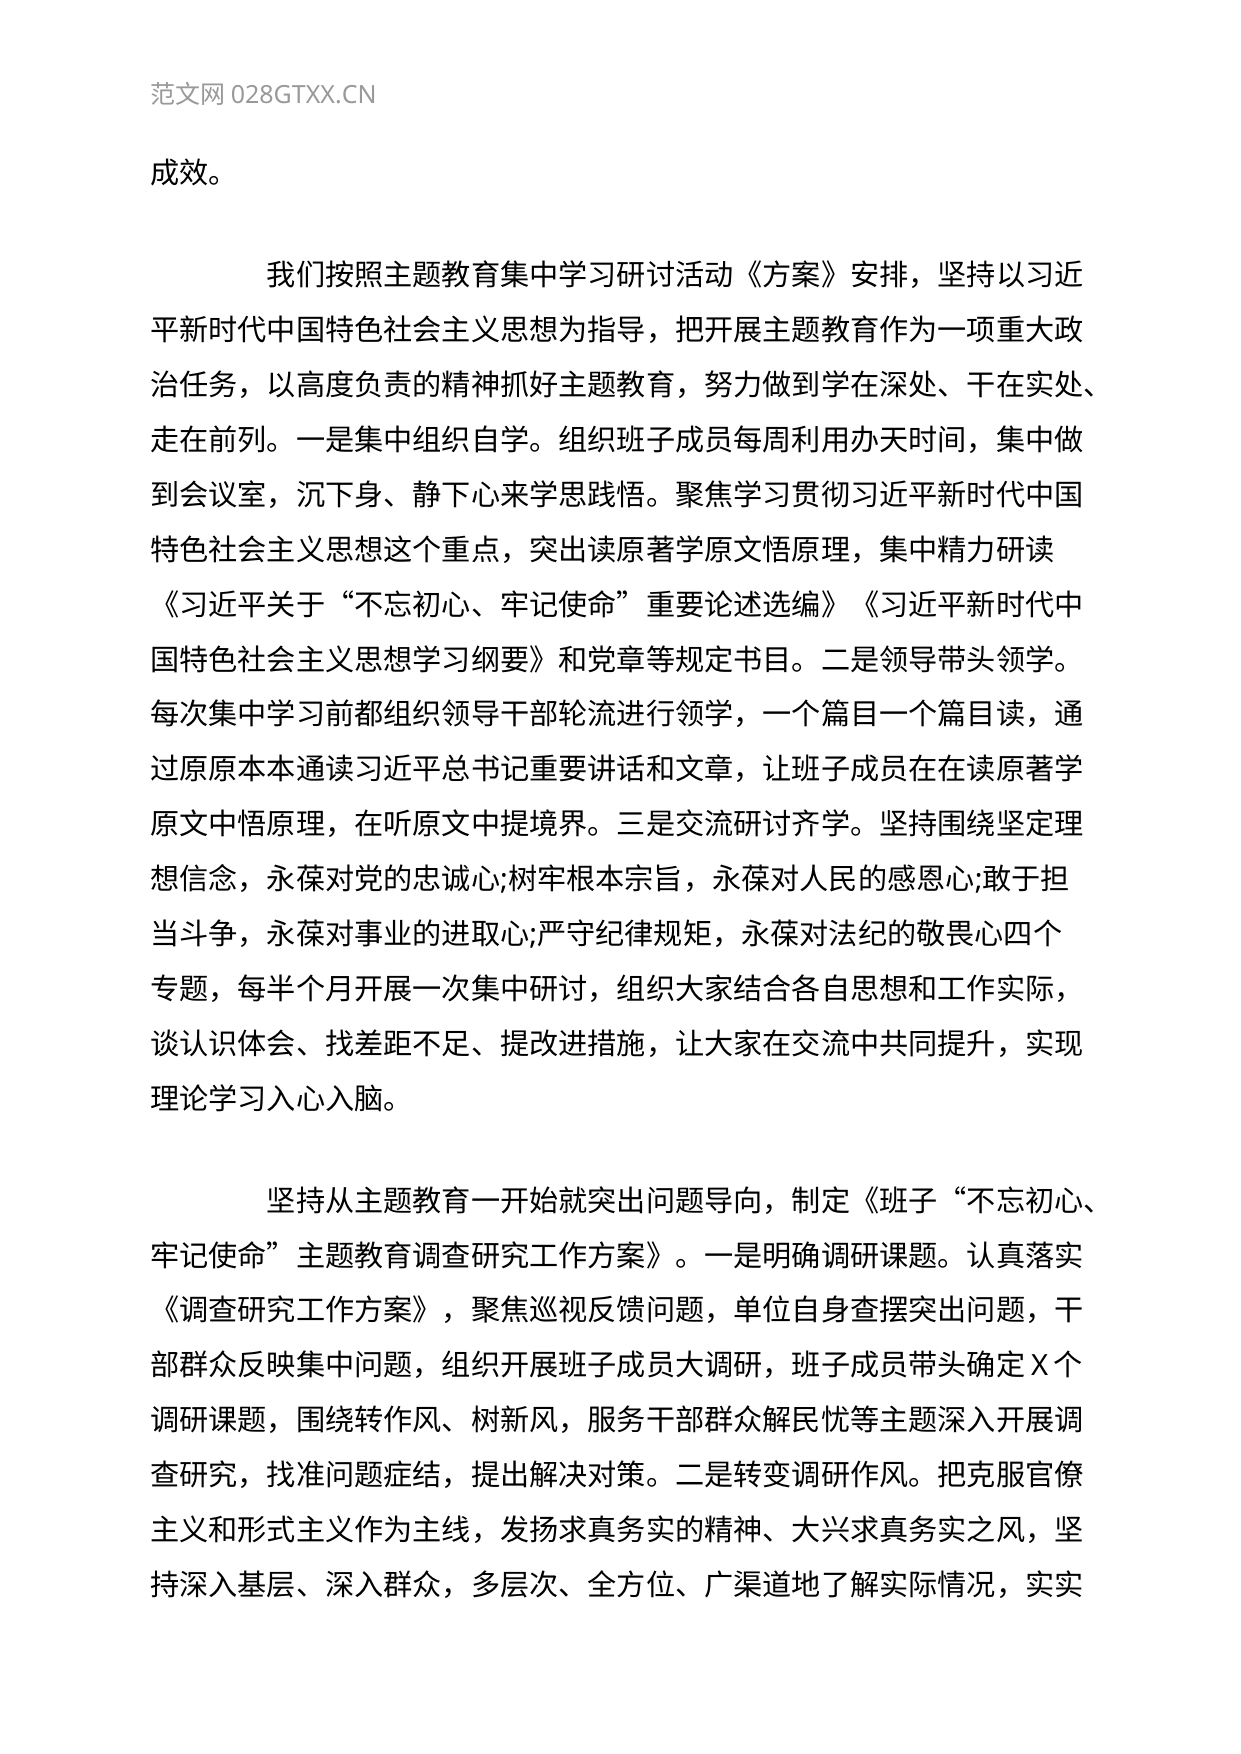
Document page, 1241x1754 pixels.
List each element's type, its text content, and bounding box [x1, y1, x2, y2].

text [150, 150, 1090, 192]
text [150, 1177, 1090, 1604]
text 我们按照主题教育集中学习研讨活动《方案》安排，坚持以习近平新时代中国特色社会主义思想为指导，把开展主题教育作为一项重大政治任务，以高度负责的精神抓好主题教育，努力做到学在深处、干在实处、走在前列。一是集中组织自学。组织班子成员每周利用办天时间，集中做到会议室，沉下身、静下心来学思践悟。聚焦学习贯彻习近平新时代中国特色社会主义思想这个重点，突出读原著学原文悟原理，集中精力研读《习近平关于“不忘初心、牢记使命”重要论述选编》《习近平新时代中国特色社会主义思想学习纲要》和党章等规定书目。二是领导带头领学。每次集中学习前都组织领导干部轮流进行领学，一个篇目一个篇目读，通过原原本本通读习近平总书记重要讲话和文章，让班子成员在在读原著学原文中悟原理，在听原文中提境界。三是交流研讨齐学。坚持围绕坚定理想信念，永葆对党的忠诚心;树牢根本宗旨，永葆对人民的感恩心;敢于担当斗争，永葆对事业的进取心;严守纪律规矩，永葆对法纪的敬畏心四个专题，每半个月开展一次集中研讨，组织大家结合各自思想和工作实际，谈认识体会、找差距不足、提改进措施，让大家在交流中共同提升，实现理论学习入心入脑。 [150, 252, 1090, 1118]
